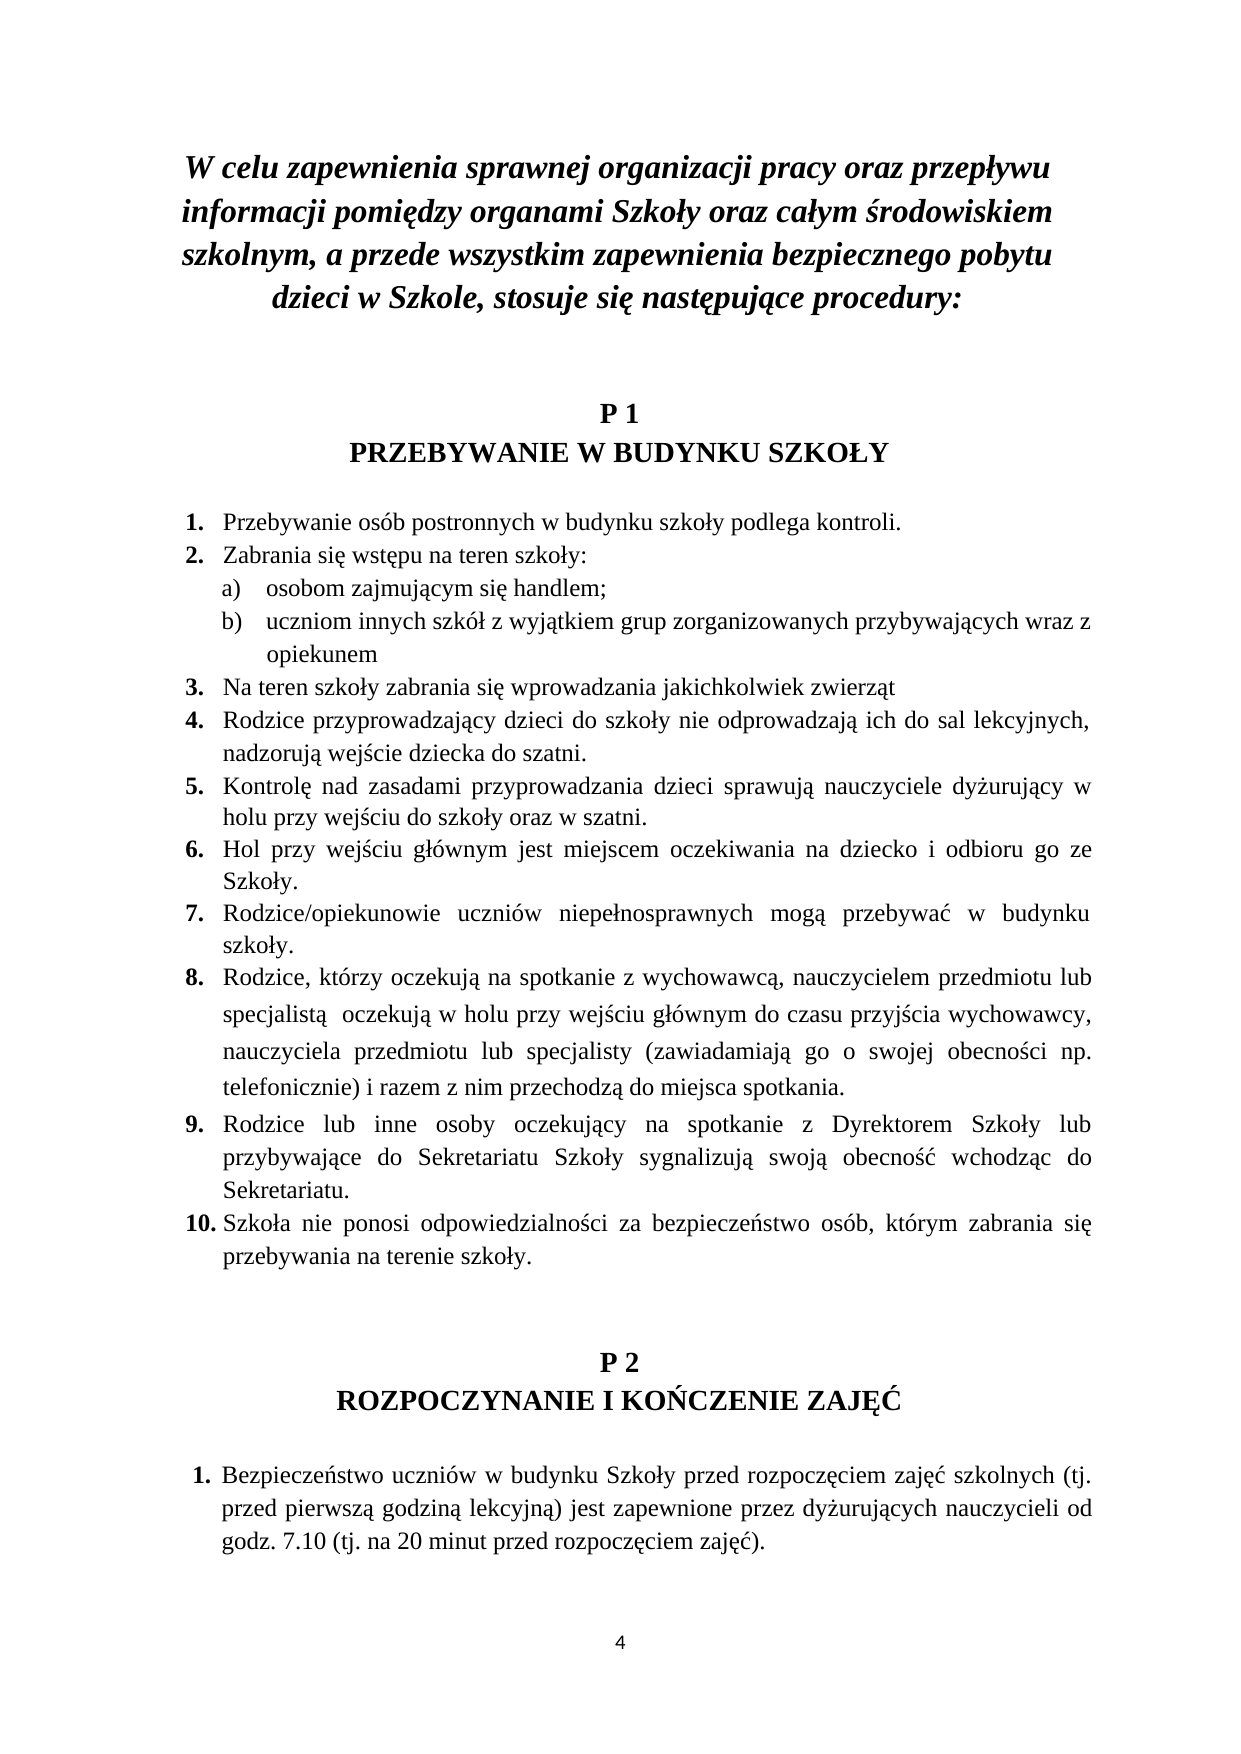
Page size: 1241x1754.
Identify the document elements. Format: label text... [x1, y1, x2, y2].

list osobom zajmującym się handlem; [221, 573, 1093, 602]
list Rodzice lub inne osoby oczekujący na spotkanie z Dyrektorem Szkoły lub przybywające do Sekretariatu Szkoły sygnalizują swoją obecność wchodząc do Sekretariatu. [185, 1109, 1093, 1204]
text P 2 [148, 1345, 1091, 1378]
list Szkoła nie ponosi odpowiedzialności za bezpieczeństwo osób, którym zabrania się przebywania na terenie szkoły. [185, 1208, 1093, 1270]
list Hol przy wejściu głównym jest miejscem oczekiwania na dziecko i odbioru go ze Szkoły. [185, 834, 1093, 895]
text ROZPOCZYNANIE I KOŃCZENIE ZAJĘĆ [148, 1383, 1091, 1417]
list opiekunem [223, 639, 1093, 668]
list Rodzice, którzy oczekują na spotkanie z wychowawcą, nauczycielem przedmiotu lub specjalistą oczekują w holu przy wejściu głównym do czasu przyjścia wychowawcy, nauczyciela przedmiotu lub specjalisty (zawiadamiają go o swojej obecności np. telefonicznie) i razem z nim przechodzą do miejsca spotkania. [185, 962, 1093, 1101]
list uczniom innych szkół z wyjątkiem grup zorganizowanych przybywających wraz z [221, 606, 1093, 634]
list Bezpieczeństwo uczniów w budynku Szkoły przed rozpoczęciem zajęć szkolnych (tj. przed pierwszą godziną lekcyjną) jest zapewnione przez dyżurujących nauczycieli od godz. 7.10 (tj. na 20 minut przed rozpoczęciem zajęć). [192, 1460, 1093, 1555]
text P 1 [148, 396, 1091, 430]
text PRZEBYWANIE W BUDYNKU SZKOŁY [148, 435, 1091, 468]
list Przebywanie osób postronnych w budynku szkoły podlega kontroli. [185, 507, 1091, 536]
list Rodzice/opiekunowie uczniów niepełnosprawnych mogą przebywać w budynku szkoły. [185, 898, 1091, 959]
list Kontrolę nad zasadami przyprowadzania dzieci sprawują nauczyciele dyżurujący w holu przy wejściu do szkoły oraz w szatni. [185, 771, 1093, 831]
list Na teren szkoły zabrania się wprowadzania jakichkolwiek zwierząt [185, 672, 1091, 701]
list Rodzice przyprowadzający dzieci do szkoły nie odprowadzają ich do sal lekcyjnych, nadzorują wejście dziecka do szatni. [185, 705, 1091, 767]
text W celu zapewnienia sprawnej organizacji pracy oraz przepływu informacji pomiędzy organami Szkoły oraz całym środowiskiem szkolnym, a przede wszystkim zapewnienia bezpiecznego pobytu dzieci w Szkole, stosuje się następujące procedury: [148, 148, 1091, 316]
list Zabrania się wstępu na teren szkoły: [185, 540, 1091, 568]
